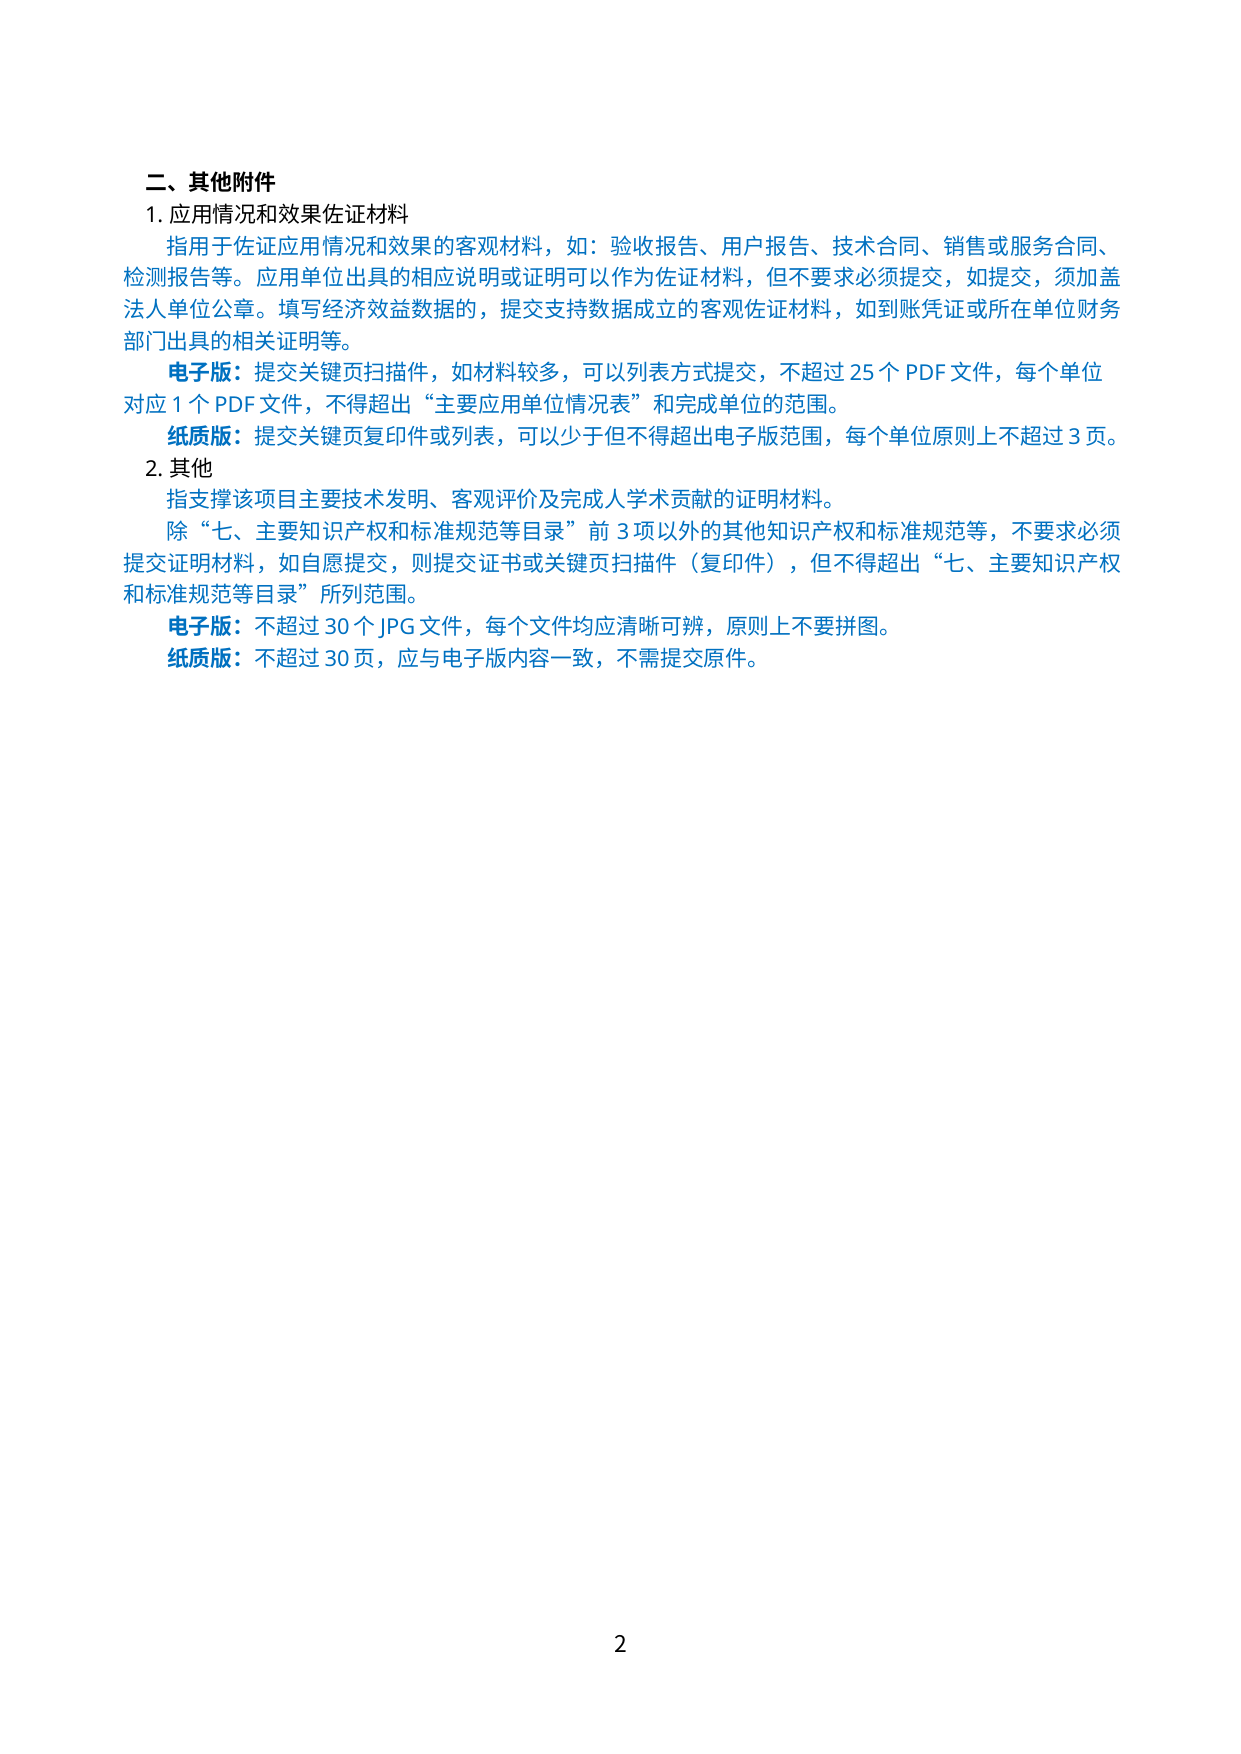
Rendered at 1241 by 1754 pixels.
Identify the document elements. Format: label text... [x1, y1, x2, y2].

text 1. 应用情况和效果佐证材料 [123, 197, 1123, 229]
text 二、其他附件 [123, 165, 1123, 197]
text 指支撑该项目主要技术发明、客观评价及完成人学术贡献的证明材料。 [123, 482, 1123, 514]
text 除“七、主要知识产权和标准规范等目录”前3项以外的其他知识产权和标准规范等，不要求必须提交证明材料，如自愿提交，则提交证书或关键页扫描件（复印件），但不得超出“七、主要知识产权和标准规范等目录”所列范围。 [123, 514, 1123, 609]
text 指用于佐证应用情况和效果的客观材料，如：验收报告、用户报告、技术合同、销售或服务合同、检测报告等。应用单位出具的相应说明或证明可以作为佐证材料，但不要求必须提交，如提交，须加盖法人单位公章。填写经济效益数据的，提交支持数据成立的客观佐证材料，如到账凭证或所在单位财务部门出具的相关证明等。 [123, 229, 1123, 355]
text 电子版：不超过30个JPG文件，每个文件均应清晰可辨，原则上不要拼图。 [123, 609, 1123, 641]
text 2. 其他 [123, 451, 1123, 482]
text 电子版：提交关键页扫描件，如材料较多，可以列表方式提交，不超过25个PDF文件，每个单位对应1个PDF文件，不得超出“主要应用单位情况表”和完成单位的范围。 [123, 355, 1123, 419]
text 纸质版：提交关键页复印件或列表，可以少于但不得超出电子版范围，每个单位原则上不超过3页。 [123, 419, 1123, 451]
text 纸质版：不超过30页，应与电子版内容一致，不需提交原件。 [123, 641, 1123, 673]
